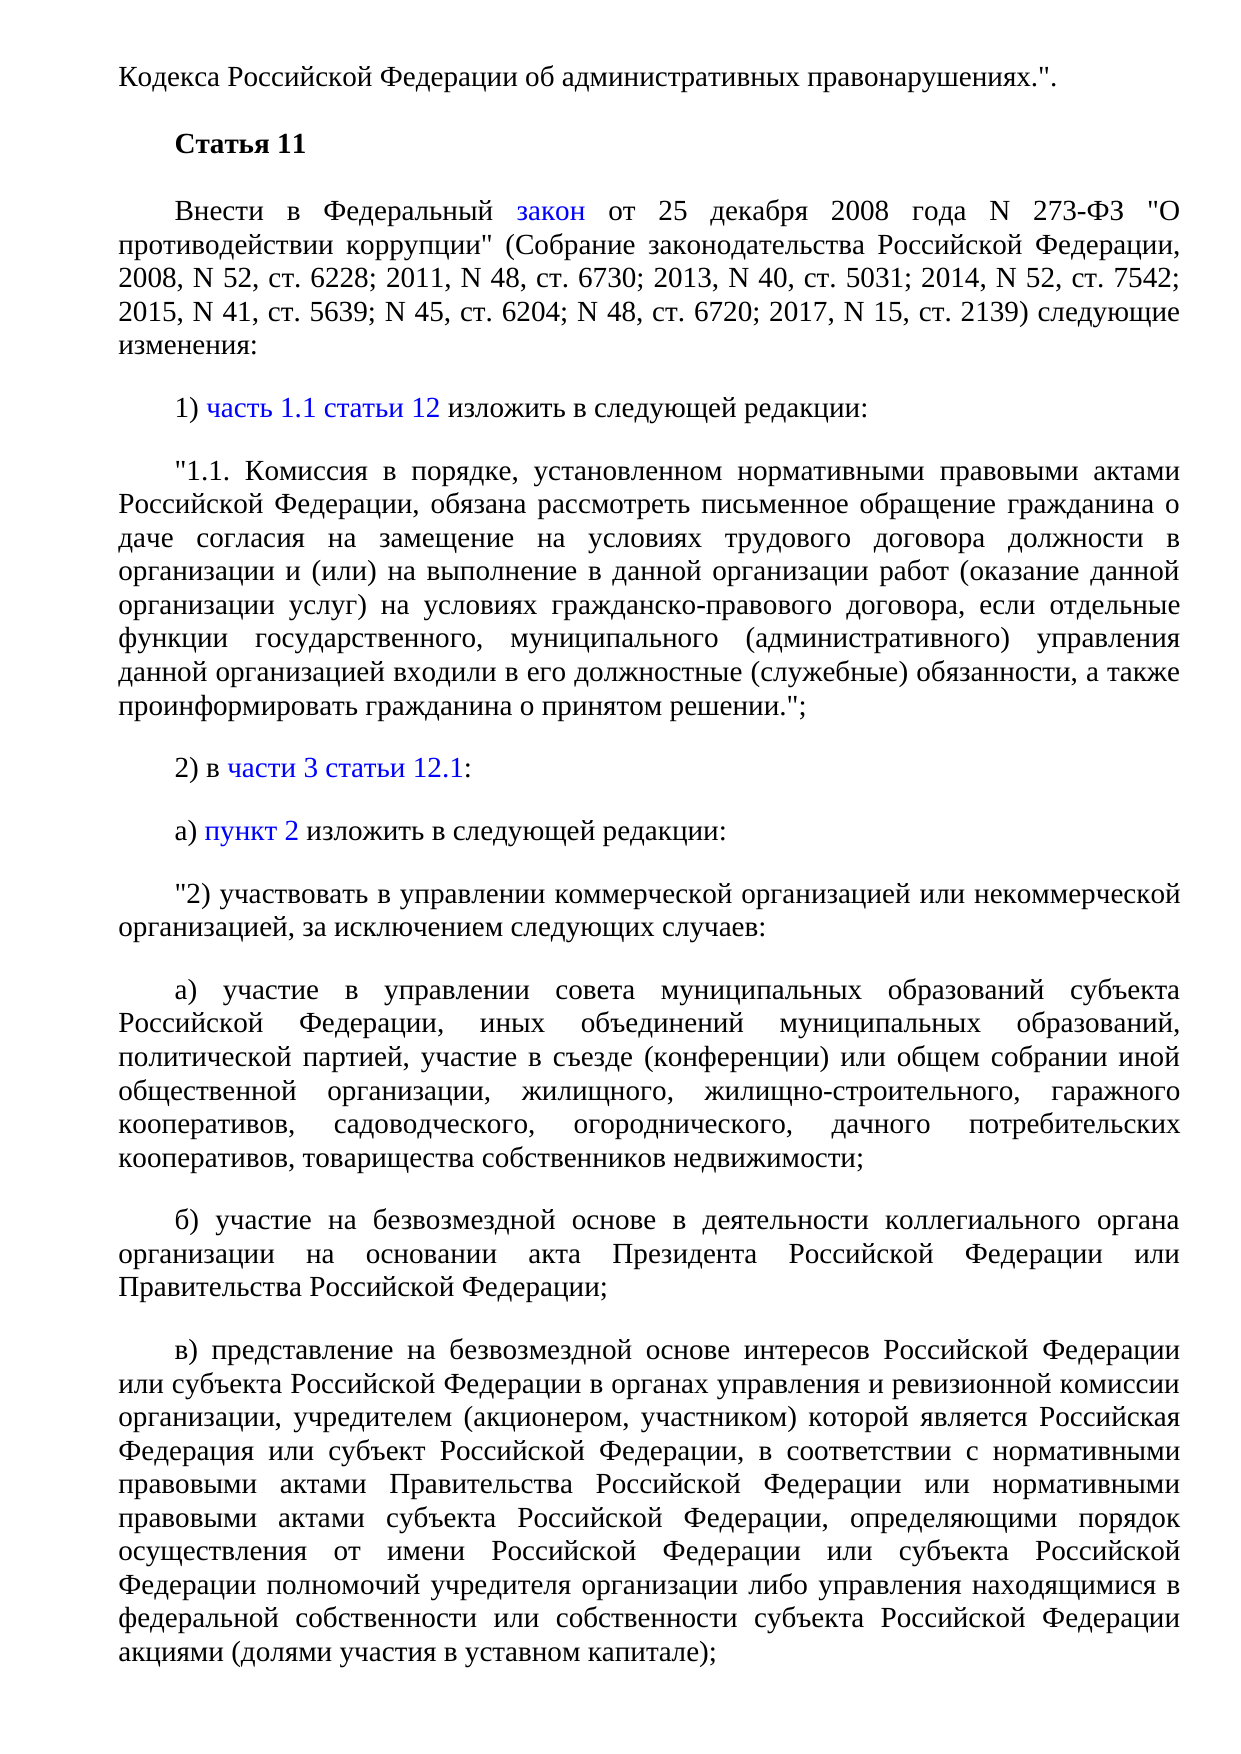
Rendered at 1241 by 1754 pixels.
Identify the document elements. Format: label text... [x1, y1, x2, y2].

text "1.1. Комиссия в порядке, установленном нормативными правовыми актами Российской Федерации, обязана рассмотреть письменное обращение гражданина о даче согласия на замещение на условиях трудового договора должности в организации и (или) на выполнение в данной организации работ (оказание данной организации услуг) на условиях гражданско-правового договора, если отдельные функции государственного, муниципального (административного) управления данной организацией входили в его должностные (служебные) обязанности, а также проинформировать гражданина о принятом решении."; [118, 453, 1181, 721]
title Статья 11 [118, 126, 1181, 160]
text Внести в Федеральный закон от 25 декабря 2008 года N 273-ФЗ "О противодействии коррупции" (Собрание законодательства Российской Федерации, 2008, N 52, ст. 6228; 2011, N 48, ст. 6730; 2013, N 40, ст. 5031; 2014, N 52, ст. 7542; 2015, N 41, ст. 5639; N 45, ст. 6204; N 48, ст. 6720; 2017, N 15, ст. 2139) следующие изменения: [118, 193, 1181, 361]
text а) пункт 2 изложить в следующей редакции: [118, 813, 1181, 847]
text 1) часть 1.1 статьи 12 изложить в следующей редакции: [118, 390, 1181, 424]
text а) участие в управлении совета муниципальных образований субъекта Российской Федерации, иных объединений муниципальных образований, политической партией, участие в съезде (конференции) или общем собрании иной общественной организации, жилищного, жилищно-строительного, гаражного кооперативов, садоводческого, огороднического, дачного потребительских кооперативов, товарищества собственников недвижимости; [118, 972, 1181, 1173]
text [118, 59, 1181, 93]
text 2) в части 3 статьи 12.1: [118, 750, 1181, 784]
text в) представление на безвозмездной основе интересов Российской Федерации или субъекта Российской Федерации в органах управления и ревизионной комиссии организации, учредителем (акционером, участником) которой является Российская Федерация или субъект Российской Федерации, в соответствии с нормативными правовыми актами Правительства Российской Федерации или нормативными правовыми актами субъекта Российской Федерации, определяющими порядок осуществления от имени Российской Федерации или субъекта Российской Федерации полномочий учредителя организации либо управления находящимися в федеральной собственности или собственности субъекта Российской Федерации акциями (долями участия в уставном капитале); [118, 1332, 1181, 1668]
text "2) участвовать в управлении коммерческой организацией или некоммерческой организацией, за исключением следующих случаев: [118, 876, 1181, 943]
text б) участие на безвозмездной основе в деятельности коллегиального органа организации на основании акта Президента Российской Федерации или Правительства Российской Федерации; [118, 1202, 1181, 1303]
